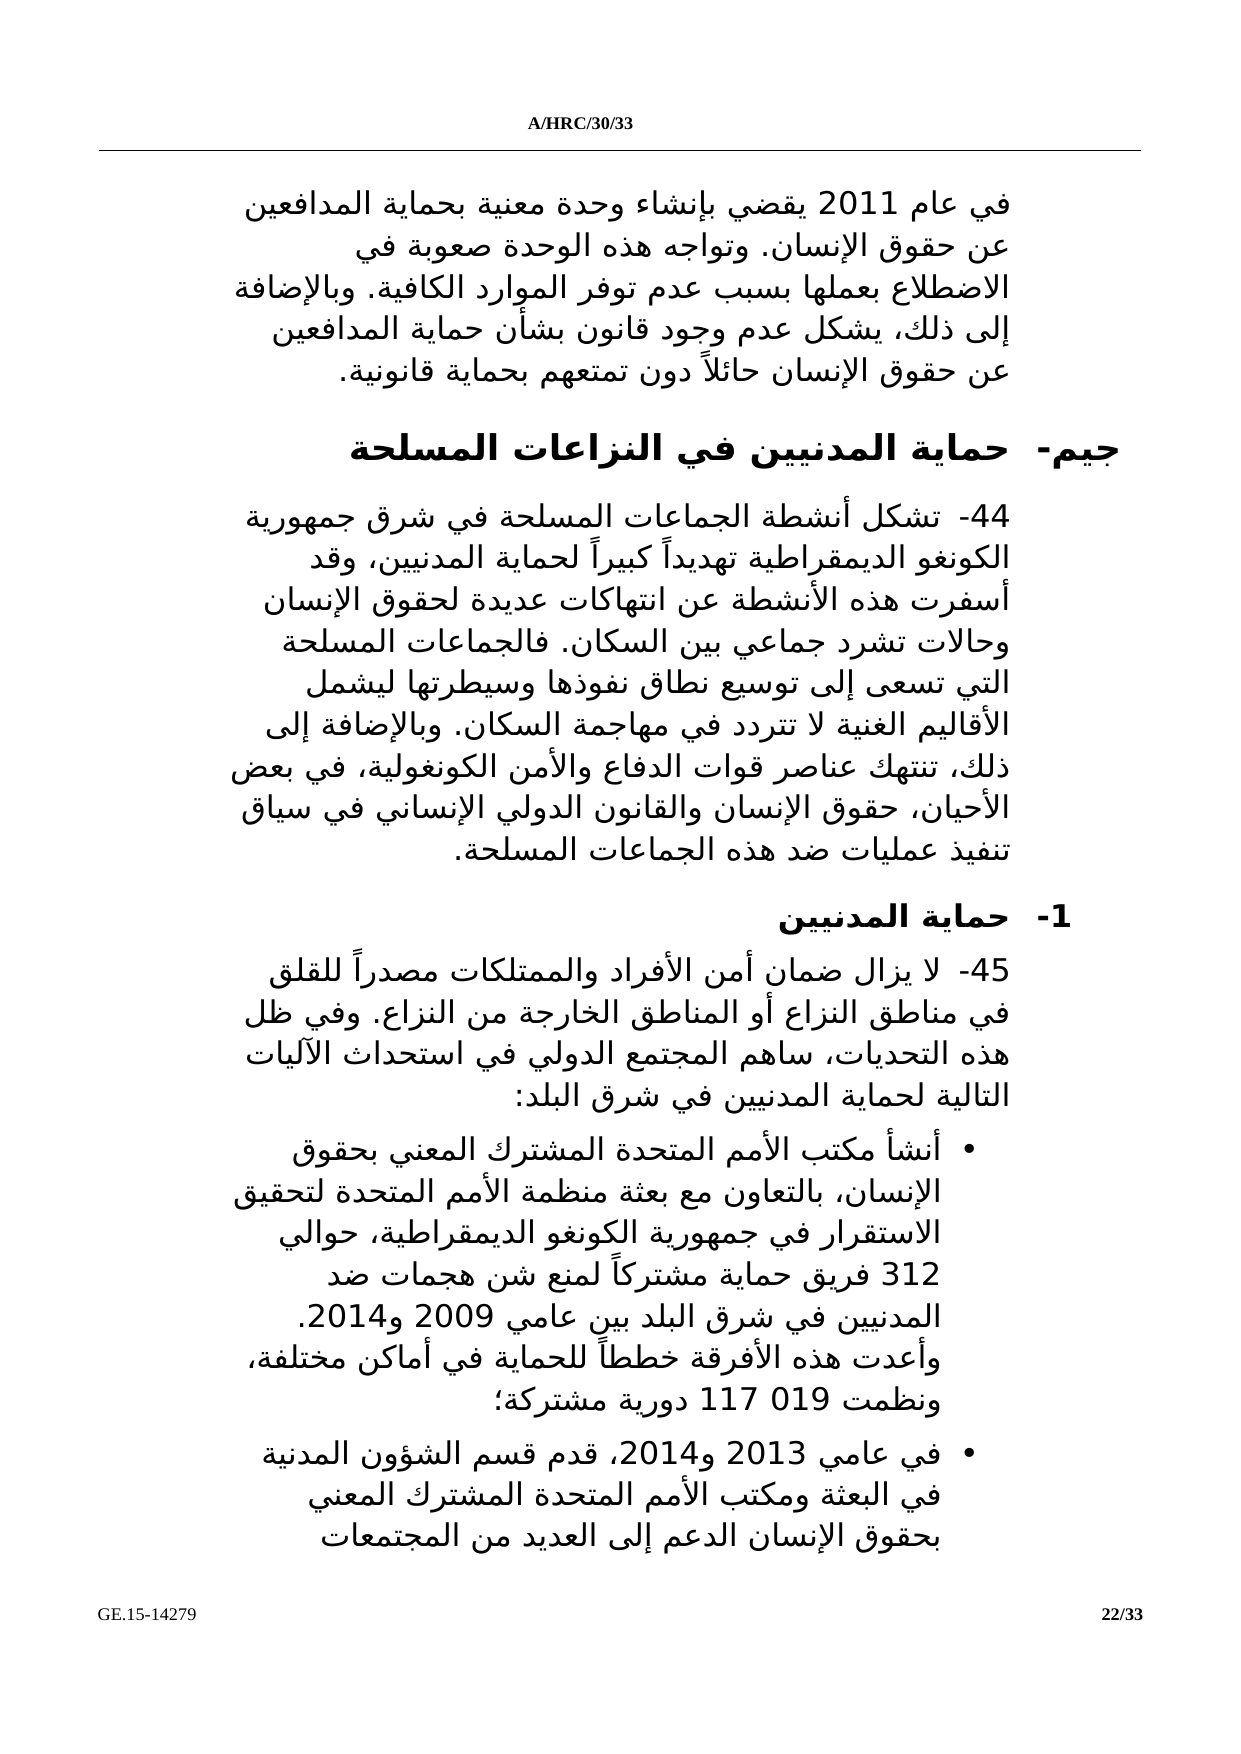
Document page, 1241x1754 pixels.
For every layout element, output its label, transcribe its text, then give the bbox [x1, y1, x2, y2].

text جيم- حماية المدنيين في النزاعات المسلحة [229, 427, 1143, 469]
text • أنشأ مكتب الأمم المتحدة المشترك المعني بحقوق الإنسان، بالتعاون مع بعثة منظمة الأمم المتحدة لتحقيق الاستقرار في جمهورية الكونغو الديمقراطية، حوالي 312 فريق حماية مشتركاً لمنع شن هجمات ضد المدنيين في شرق البلد بين عامي 2009 و2014. وأعدت هذه الأفرقة خططاً للحماية في أماكن مختلفة، ونظمت 019 117 دورية مشتركة؛ [229, 1127, 1011, 1419]
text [229, 181, 1011, 390]
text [229, 1431, 1011, 1555]
text 1- حماية المدنيين [229, 894, 1143, 936]
text 45- لا يزال ضمان أمن الأفراد والممتلكات مصدراً للقلق في مناطق النزاع أو المناطق الخارجة من النزاع. وفي ظل هذه التحديات، ساهم المجتمع الدولي في استحداث الآليات التالية لحماية المدنيين في شرق البلد: [229, 948, 1011, 1115]
text 44- تشكل أنشطة الجماعات المسلحة في شرق جمهورية الكونغو الديمقراطية تهديداً كبيراً لحماية المدنيين، وقد أسفرت هذه الأنشطة عن انتهاكات عديدة لحقوق الإنسان وحالات تشرد جماعي بين السكان. فالجماعات المسلحة التي تسعى إلى توسيع نطاق نفوذها وسيطرتها ليشمل الأقاليم الغنية لا تتردد في مهاجمة السكان. وبالإضافة إلى ذلك، تنتهك عناصر قوات الدفاع والأمن الكونغولية، في بعض الأحيان، حقوق الإنسان والقانون الدولي الإنساني في سياق تنفيذ عمليات ضد هذه الجماعات المسلحة. [229, 494, 1011, 869]
